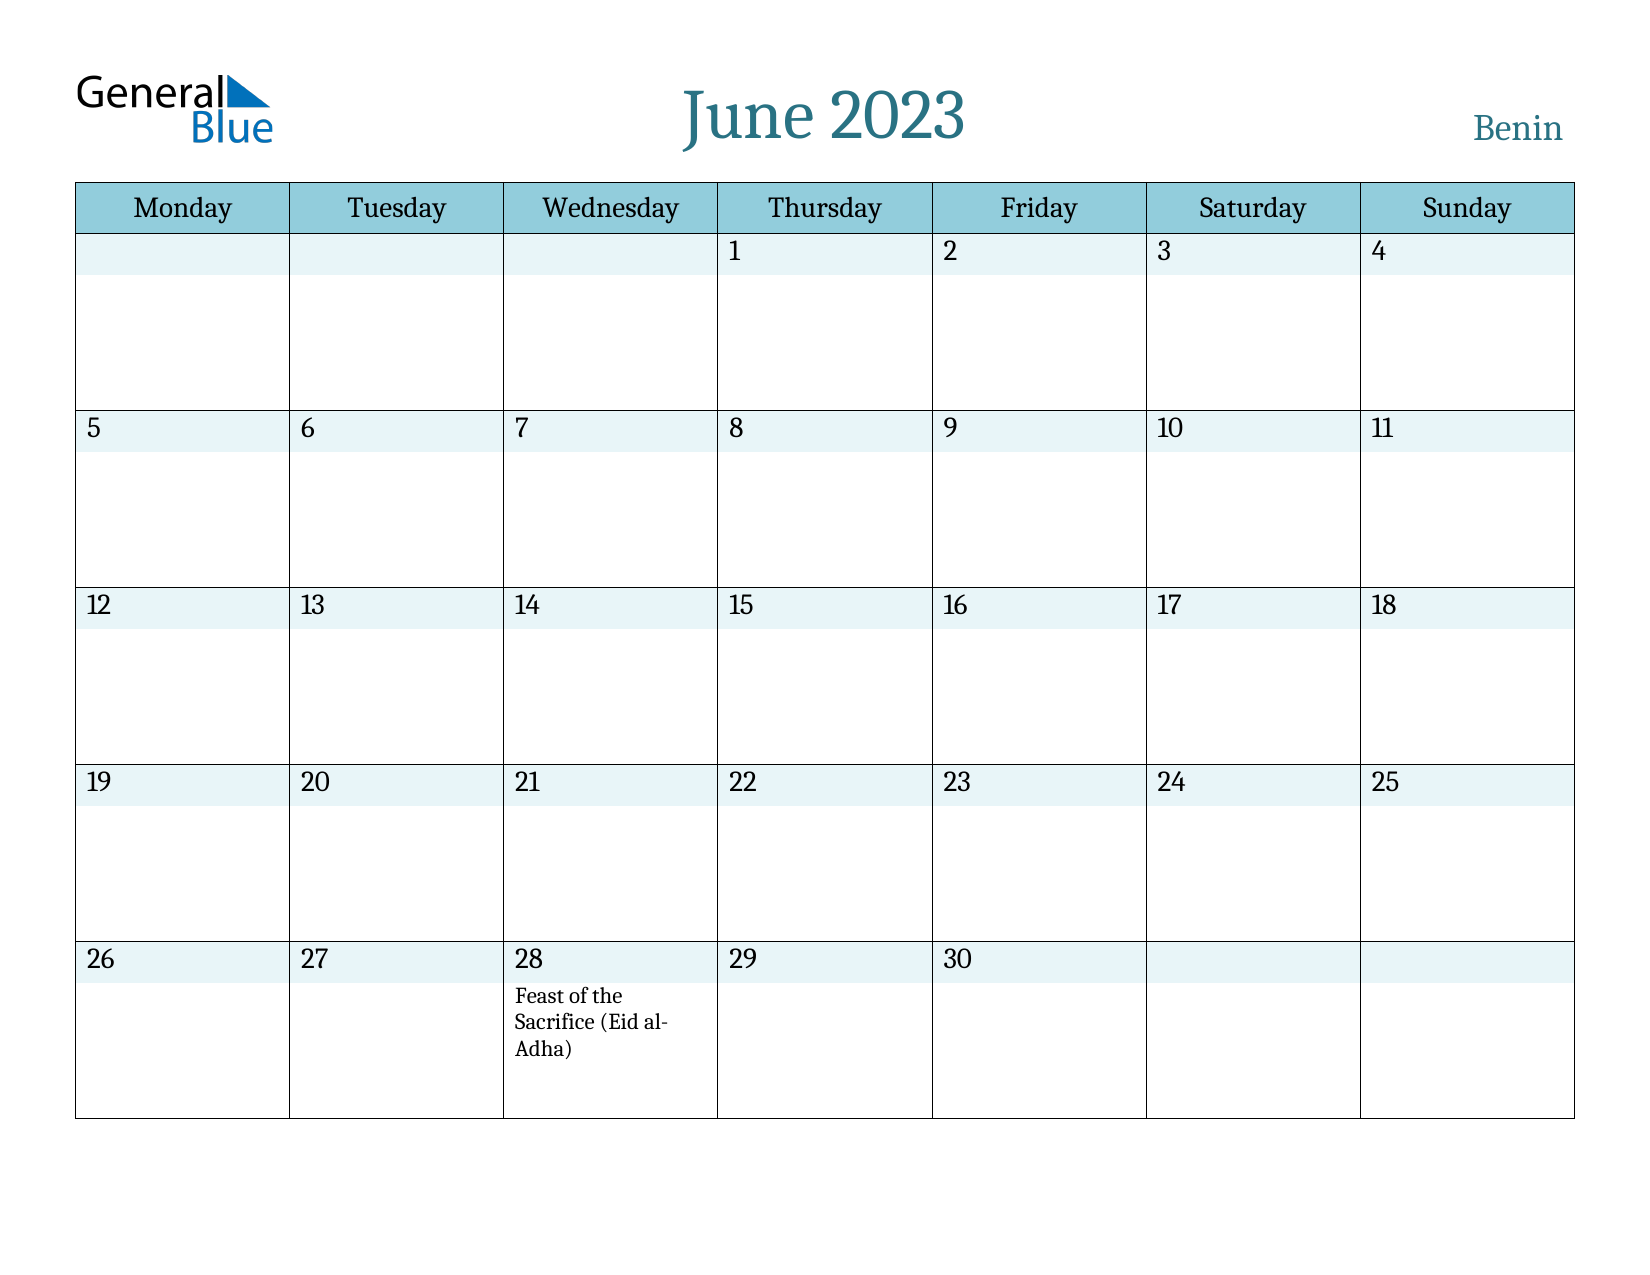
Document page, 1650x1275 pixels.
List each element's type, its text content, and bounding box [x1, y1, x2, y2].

table_cell Tuesday [290, 183, 503, 233]
table_cell Monday [76, 183, 289, 233]
table_cell [504, 629, 717, 764]
table_cell Thursday [718, 183, 932, 233]
table_cell 27 [290, 942, 503, 983]
table_cell [1147, 942, 1360, 983]
picture [77, 75, 273, 143]
table_cell 18 [1361, 588, 1574, 629]
table_cell [76, 629, 289, 764]
table_cell [1147, 629, 1360, 764]
table_cell Feast of the Sacrifice (Eid al-Adha) [504, 983, 717, 1118]
table_cell 21 [504, 765, 717, 806]
table_cell 22 [718, 765, 932, 806]
table_cell [718, 629, 932, 764]
table_cell [76, 275, 289, 410]
table_cell 19 [76, 765, 289, 806]
table_cell [718, 983, 932, 1118]
table_cell [933, 629, 1146, 764]
table_cell [1361, 942, 1574, 983]
table_cell 14 [504, 588, 717, 629]
table_header [76, 75, 503, 182]
table_cell [290, 629, 503, 764]
table_cell 17 [1147, 588, 1360, 629]
table_cell 28 [504, 942, 717, 983]
table_cell [933, 983, 1146, 1118]
table_cell [1147, 452, 1360, 587]
table_cell [290, 806, 503, 941]
table_cell [76, 806, 289, 941]
table_cell 20 [290, 765, 503, 806]
table_cell 29 [718, 942, 932, 983]
table_cell 12 [76, 588, 289, 629]
table_cell [933, 452, 1146, 587]
table_cell 8 [718, 411, 932, 452]
table_cell 7 [504, 411, 717, 452]
table_cell [1361, 629, 1574, 764]
table_cell [1147, 983, 1360, 1118]
table_cell [290, 983, 503, 1118]
table_cell Friday [933, 183, 1146, 233]
table_cell 4 [1361, 234, 1574, 275]
table_cell [1147, 275, 1360, 410]
table_cell 16 [933, 588, 1146, 629]
table_cell [76, 983, 289, 1118]
table_cell [290, 452, 503, 587]
table_cell [290, 234, 503, 275]
table_cell [1361, 983, 1574, 1118]
table_cell 9 [933, 411, 1146, 452]
table_cell 1 [718, 234, 932, 275]
table_cell [1361, 275, 1574, 410]
table_cell Wednesday [504, 183, 717, 233]
table_cell [933, 806, 1146, 941]
table_cell [76, 452, 289, 587]
table_cell [933, 275, 1146, 410]
table_cell 11 [1361, 411, 1574, 452]
table_header June 2023 [504, 75, 1146, 182]
table_cell [504, 275, 717, 410]
table_cell [504, 234, 717, 275]
table_cell [718, 275, 932, 410]
table_cell 3 [1147, 234, 1360, 275]
table_cell Sunday [1361, 183, 1574, 233]
table_cell [1147, 806, 1360, 941]
table_cell [504, 806, 717, 941]
table_header Benin [1146, 75, 1574, 182]
table_cell 10 [1147, 411, 1360, 452]
table_cell [718, 452, 932, 587]
table_cell [718, 806, 932, 941]
table_cell [76, 234, 289, 275]
table_cell 23 [933, 765, 1146, 806]
table_cell 6 [290, 411, 503, 452]
table_cell [1361, 452, 1574, 587]
table_cell 13 [290, 588, 503, 629]
table_cell 15 [718, 588, 932, 629]
table_cell [290, 275, 503, 410]
table_cell 26 [76, 942, 289, 983]
table_cell Saturday [1147, 183, 1360, 233]
table_cell 2 [933, 234, 1146, 275]
table_cell 30 [933, 942, 1146, 983]
table_cell 5 [76, 411, 289, 452]
table_cell [1361, 806, 1574, 941]
table_cell 25 [1361, 765, 1574, 806]
table_cell 24 [1147, 765, 1360, 806]
table_cell [504, 452, 717, 587]
